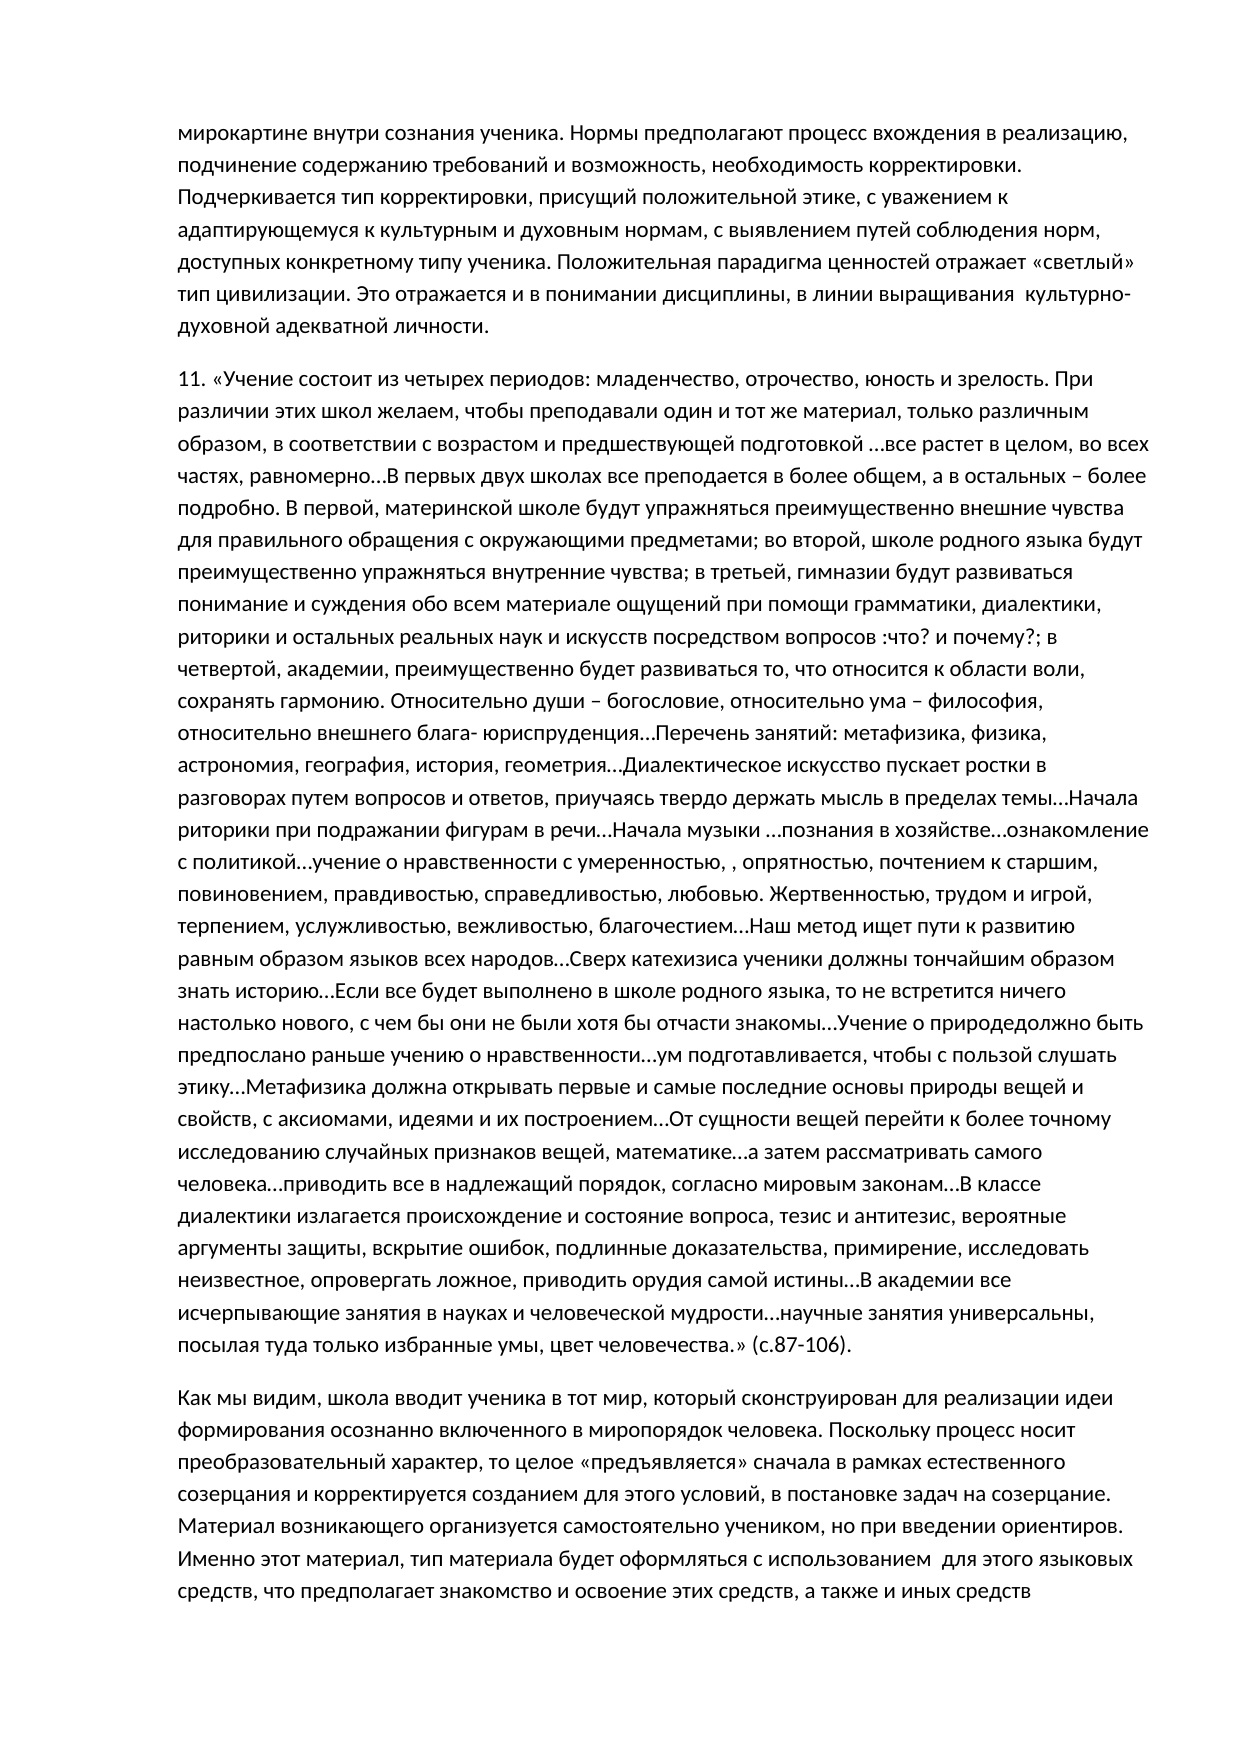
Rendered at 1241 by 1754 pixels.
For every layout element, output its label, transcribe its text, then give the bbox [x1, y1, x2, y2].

text 11. «Учение состоит из четырех периодов: младенчество, отрочество, юность и зрелость. При различии этих школ желаем, чтобы преподавали один и тот же материал, только различным образом, в соответствии с возрастом и предшествующей подготовкой …все растет в целом, во всех частях, равномерно…В первых двух школах все преподается в более общем, а в остальных – более подробно. В первой, материнской школе будут упражняться преимущественно внешние чувства для правильного обращения с окружающими предметами; во второй, школе родного языка будут преимущественно упражняться внутренние чувства; в третьей, гимназии будут развиваться понимание и суждения обо всем материале ощущений при помощи грамматики, диалектики, риторики и остальных реальных наук и искусств посредством вопросов :что? и почему?; в четвертой, академии, преимущественно будет развиваться то, что относится к области воли, сохранять гармонию. Относительно души – богословие, относительно ума – философия, относительно внешнего блага- юриспруденция…Перечень занятий: метафизика, физика, астрономия, география, история, геометрия…Диалектическое искусство пускает ростки в разговорах путем вопросов и ответов, приучаясь твердо держать мысль в пределах темы…Начала риторики при подражании фигурам в речи…Начала музыки …познания в хозяйстве…ознакомление с политикой…учение о нравственности с умеренностью, , опрятностью, почтением к старшим, повиновением, правдивостью, справедливостью, любовью. Жертвенностью, трудом и игрой, терпением, услужливостью, вежливостью, благочестием…Наш метод ищет пути к развитию равным образом языков всех народов…Сверх катехизиса ученики должны тончайшим образом знать историю…Если все будет выполнено в школе родного языка, то не встретится ничего настолько нового, с чем бы они не были хотя бы отчасти знакомы…Учение о природедолжно быть предпослано раньше учению о нравственности…ум подготавливается, чтобы с пользой слушать этику…Метафизика должна открывать первые и самые последние основы природы вещей и свойств, с аксиомами, идеями и их построением…От сущности вещей перейти к более точному исследованию случайных признаков вещей, математике…а затем рассматривать самого человека…приводить все в надлежащий порядок, согласно мировым законам…В классе диалектики излагается происхождение и состояние вопроса, тезис и антитезис, вероятные аргументы защиты, вскрытие ошибок, подлинные доказательства, примирение, исследовать неизвестное, опровергать ложное, приводить орудия самой истины…В академии все исчерпывающие занятия в науках и человеческой мудрости…научные занятия универсальны, посылая туда только избранные умы, цвет человечества.» (с.87-106). [177, 364, 1152, 1358]
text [177, 118, 1152, 339]
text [177, 1383, 1152, 1604]
